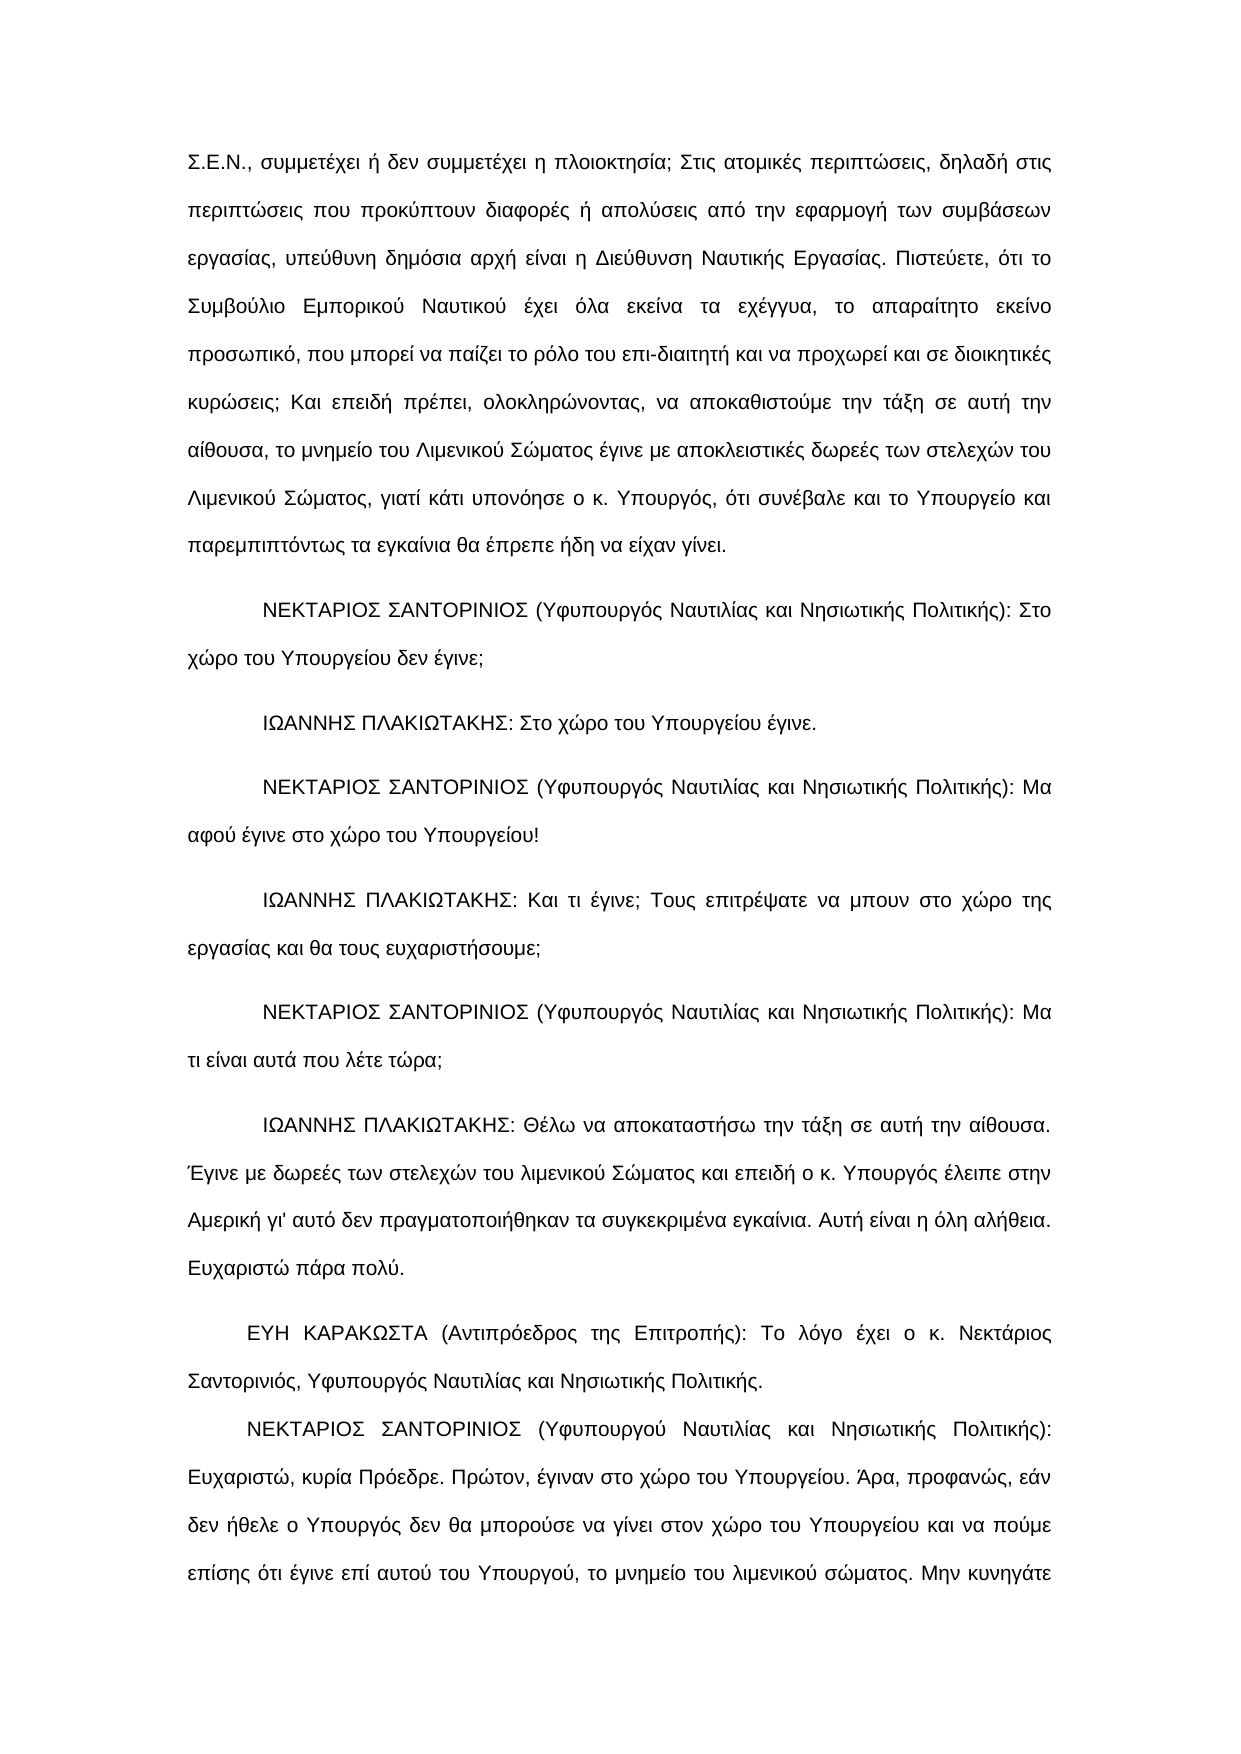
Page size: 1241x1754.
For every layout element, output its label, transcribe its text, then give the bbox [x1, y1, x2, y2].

text ΙΩΑΝΝΗΣ ΠΛΑΚΙΩΤΑΚΗΣ: Στο χώρο του Υπουργείου έγινε. [187, 710, 1053, 734]
text ΕΥΗ ΚΑΡΑΚΩΣΤΑ (Αντιπρόεδρος της Επιτροπής): Το λόγο έχει ο κ. Νεκτάριος Σαντορινιός, Υφυπουργός Ναυτιλίας και Νησιωτικής Πολιτικής. [187, 1321, 1053, 1393]
text ΙΩΑΝΝΗΣ ΠΛΑΚΙΩΤΑΚΗΣ: Και τι έγινε; Τους επιτρέψατε να μπουν στο χώρο της εργασίας και θα τους ευχαριστήσουμε; [187, 887, 1053, 959]
text ΝΕΚΤΑΡΙΟΣ ΣΑΝΤΟΡΙΝΙΟΣ (Υφυπουργός Ναυτιλίας και Νησιωτικής Πολιτικής): Μα αφού έγινε στο χώρο του Υπουργείου! [187, 775, 1053, 847]
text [187, 1417, 1053, 1584]
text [187, 150, 1053, 557]
text ΙΩΑΝΝΗΣ ΠΛΑΚΙΩΤΑΚΗΣ: Θέλω να αποκαταστήσω την τάξη σε αυτή την αίθουσα. Έγινε με δωρεές των στελεχών του λιμενικού Σώματος και επειδή ο κ. Υπουργός έλειπε στην Αμερική γι' αυτό δεν πραγματοποιήθηκαν τα συγκεκριμένα εγκαίνια. Αυτή είναι η όλη αλήθεια. Ευχαριστώ πάρα πολύ. [187, 1112, 1053, 1280]
text ΝΕΚΤΑΡΙΟΣ ΣΑΝΤΟΡΙΝΙΟΣ (Υφυπουργός Ναυτιλίας και Νησιωτικής Πολιτικής): Μα τι είναι αυτά που λέτε τώρα; [187, 1000, 1053, 1072]
text ΝΕΚΤΑΡΙΟΣ ΣΑΝΤΟΡΙΝΙΟΣ (Υφυπουργός Ναυτιλίας και Νησιωτικής Πολιτικής): Στο χώρο του Υπουργείου δεν έγινε; [187, 598, 1053, 670]
